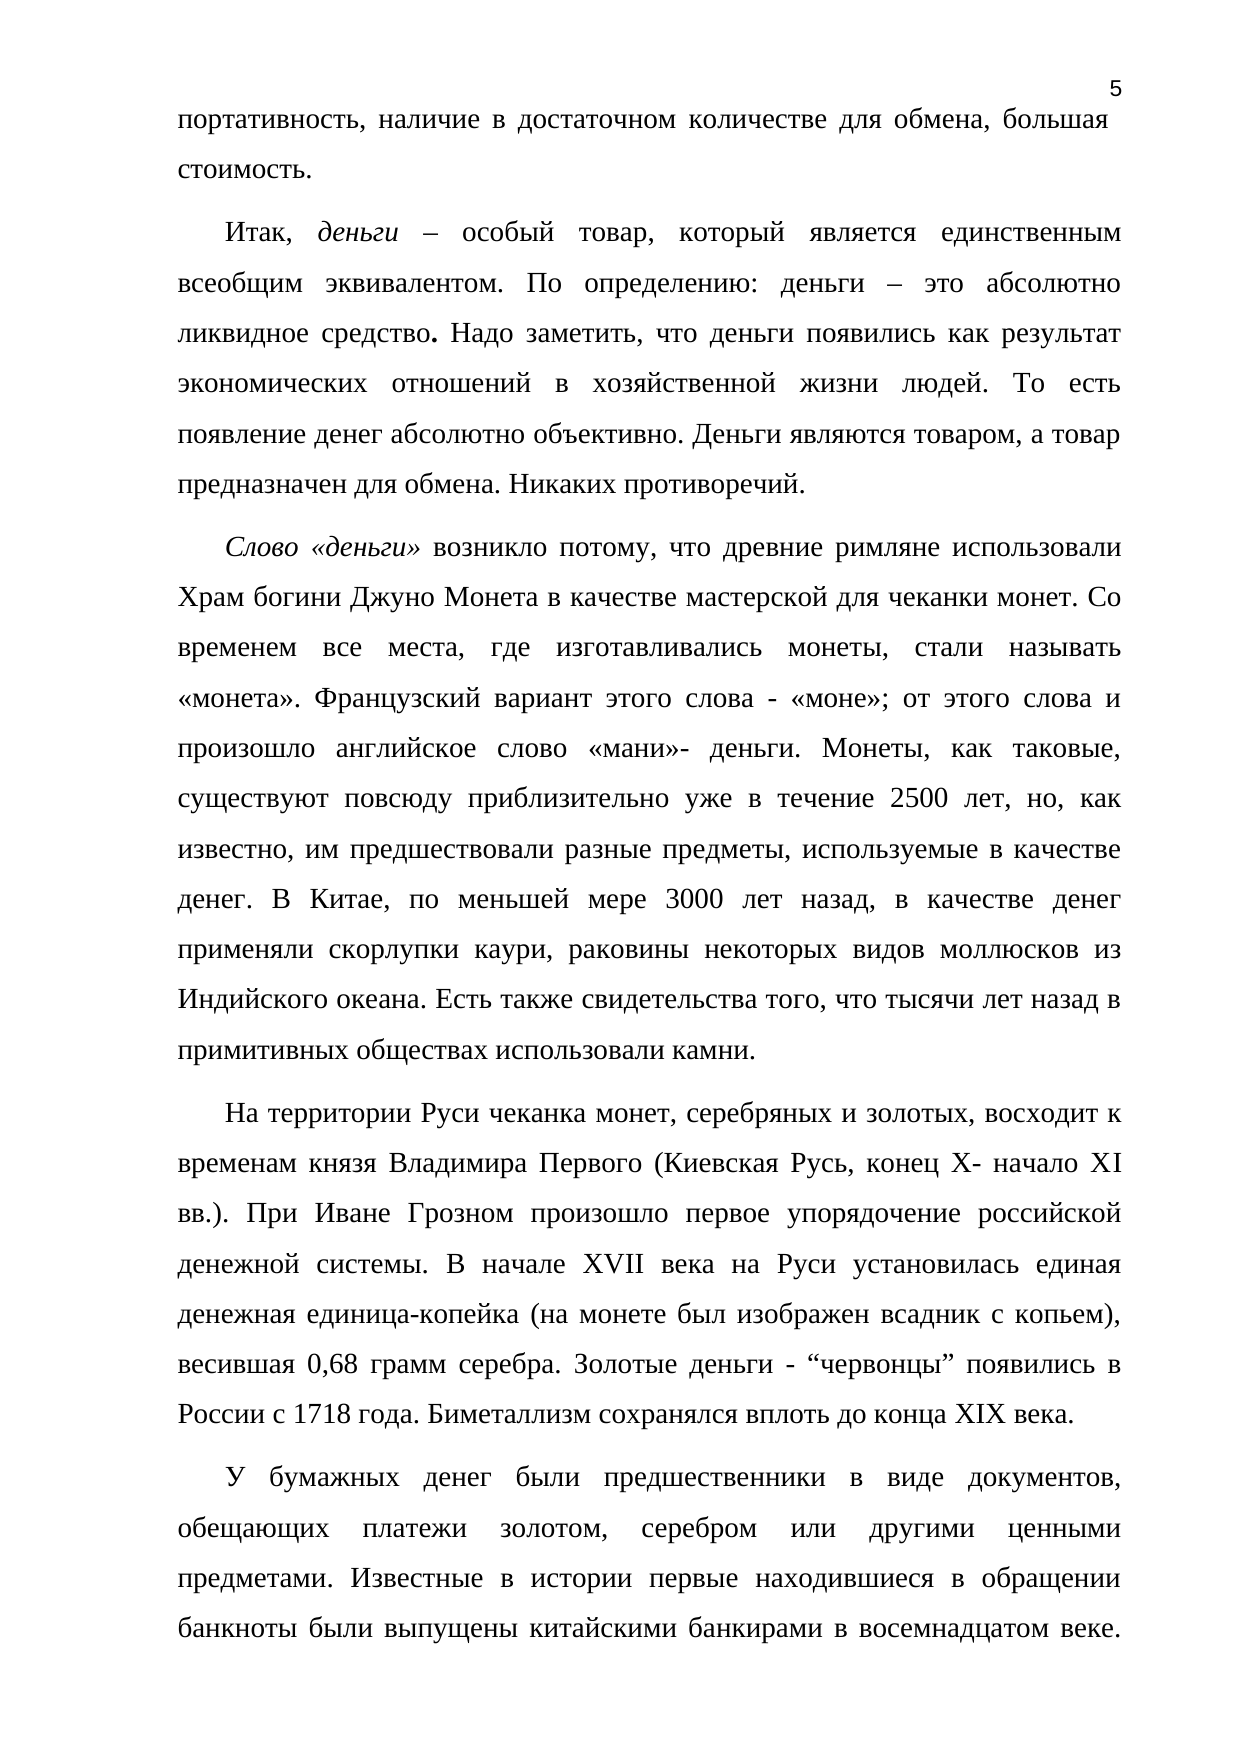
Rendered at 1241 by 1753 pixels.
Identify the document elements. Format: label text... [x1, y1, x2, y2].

text На территории Руси чеканка монет, серебряных и золотых, восходит к временам князя Владимира Первого (Киевская Русь, конец Х- начало ХI вв.). При Иване Грозном произошло первое упорядочение российской денежной системы. В начале XVII века на Руси установилась единая денежная единица-копейка (на монете был изображен всадник с копьем), весившая 0,68 грамм серебра. Золотые деньги - “червонцы” появились в России с 1718 года. Биметаллизм сохранялся вплоть до конца XIX века. [177, 1095, 1122, 1430]
text Слово «деньги» возникло потому, что древние римляне использовали Храм богини Джуно Монета в качестве мастерской для чеканки монет. Со временем все места, где изготавливались монеты, стали называть «монета». Французский вариант этого слова - «моне»; от этого слова и произошло английское слово «мани»- деньги. Монеты, как таковые, существуют повсюду приблизительно уже в течение 2500 лет, но, как известно, им предшествовали разные предметы, используемые в качестве денег. В Китае, по меньшей мере 3000 лет назад, в качестве денег применяли скорлупки каури, раковины некоторых видов моллюсков из Индийского океана. Есть также свидетельства того, что тысячи лет назад в примитивных обществах использовали камни. [177, 529, 1122, 1066]
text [177, 101, 1122, 185]
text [177, 1459, 1122, 1644]
text Итак, деньги – особый товар, который является единственным всеобщим эквивалентом. По определению: деньги – это абсолютно ликвидное средство. Надо заметить, что деньги появились как результат экономических отношений в хозяйственной жизни людей. То есть появление денег абсолютно объективно. Деньги являются товаром, а товар предназначен для обмена. Никаких противоречий. [177, 214, 1122, 499]
